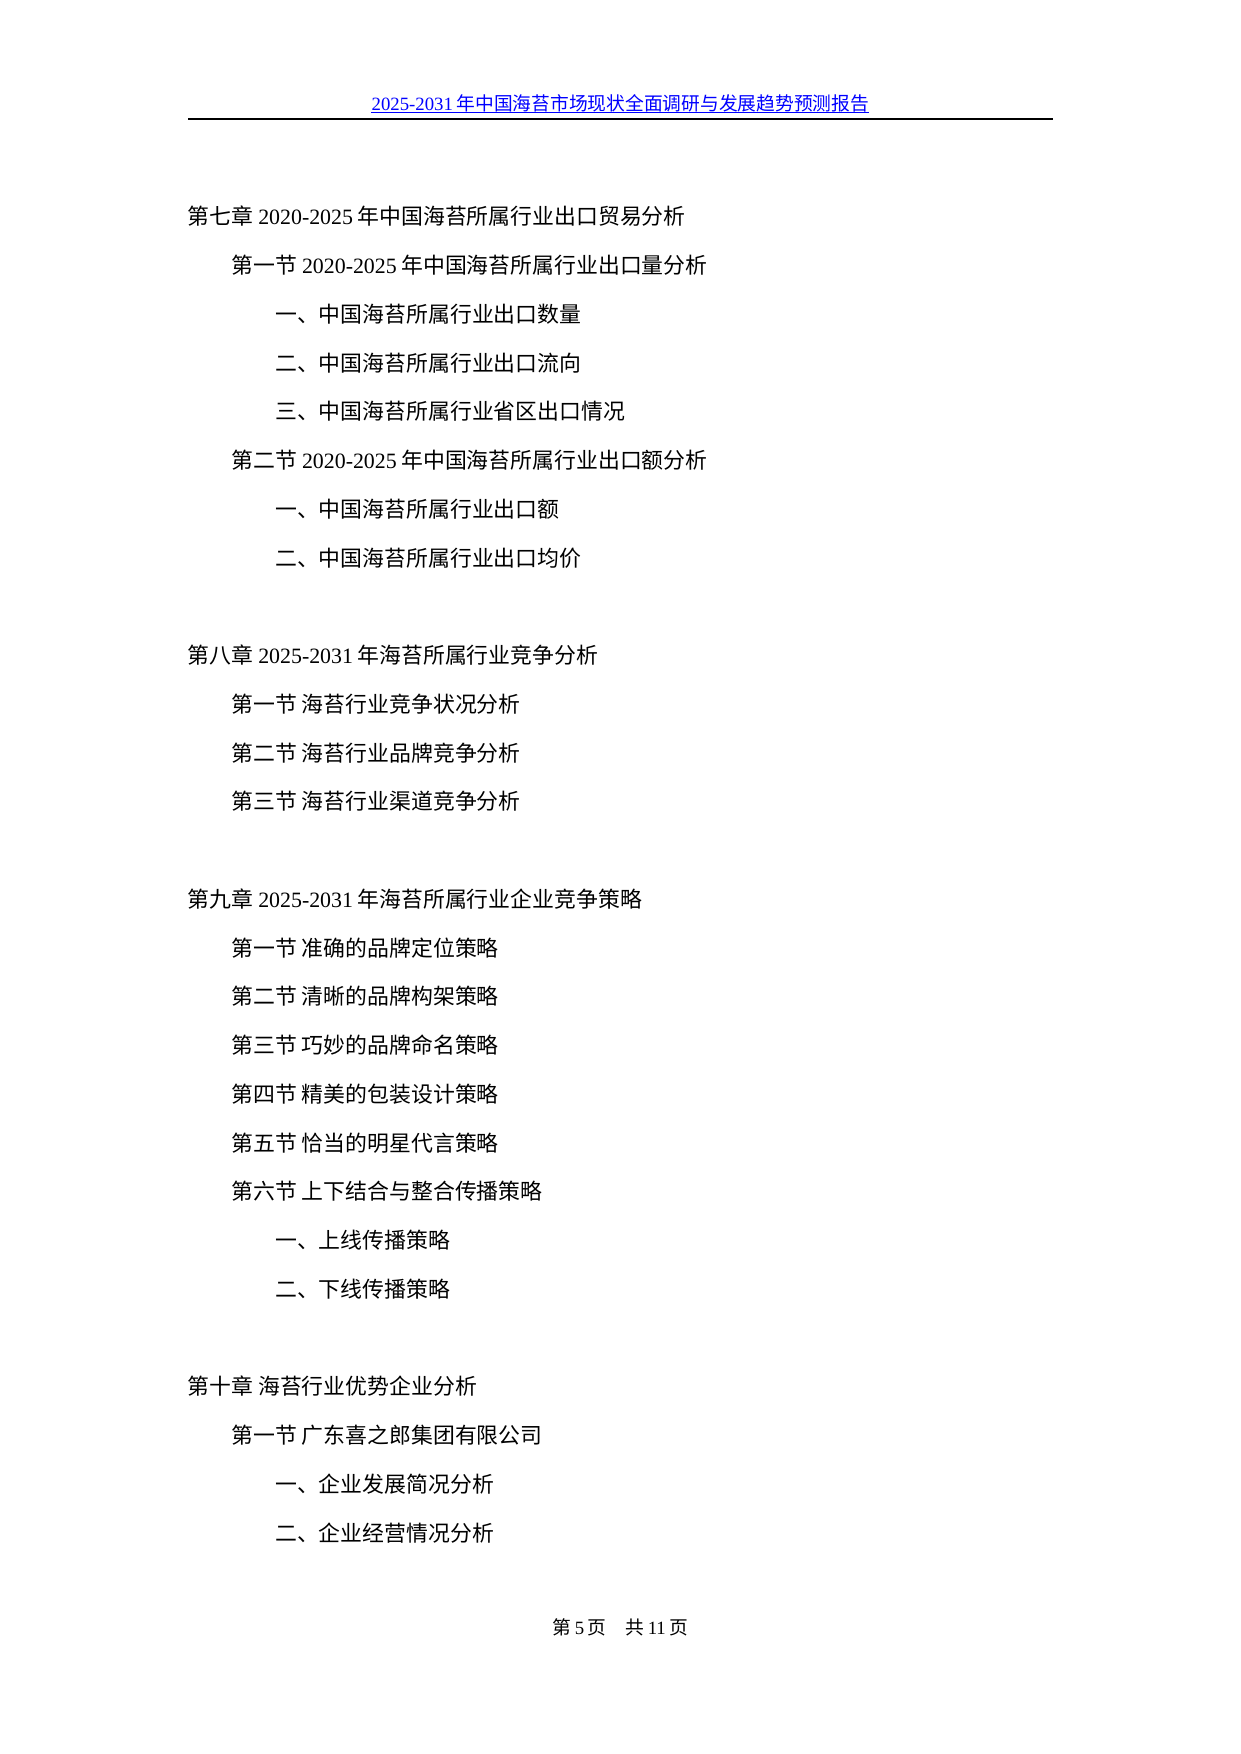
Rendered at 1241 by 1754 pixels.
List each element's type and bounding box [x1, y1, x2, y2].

text [187, 150, 1053, 1548]
